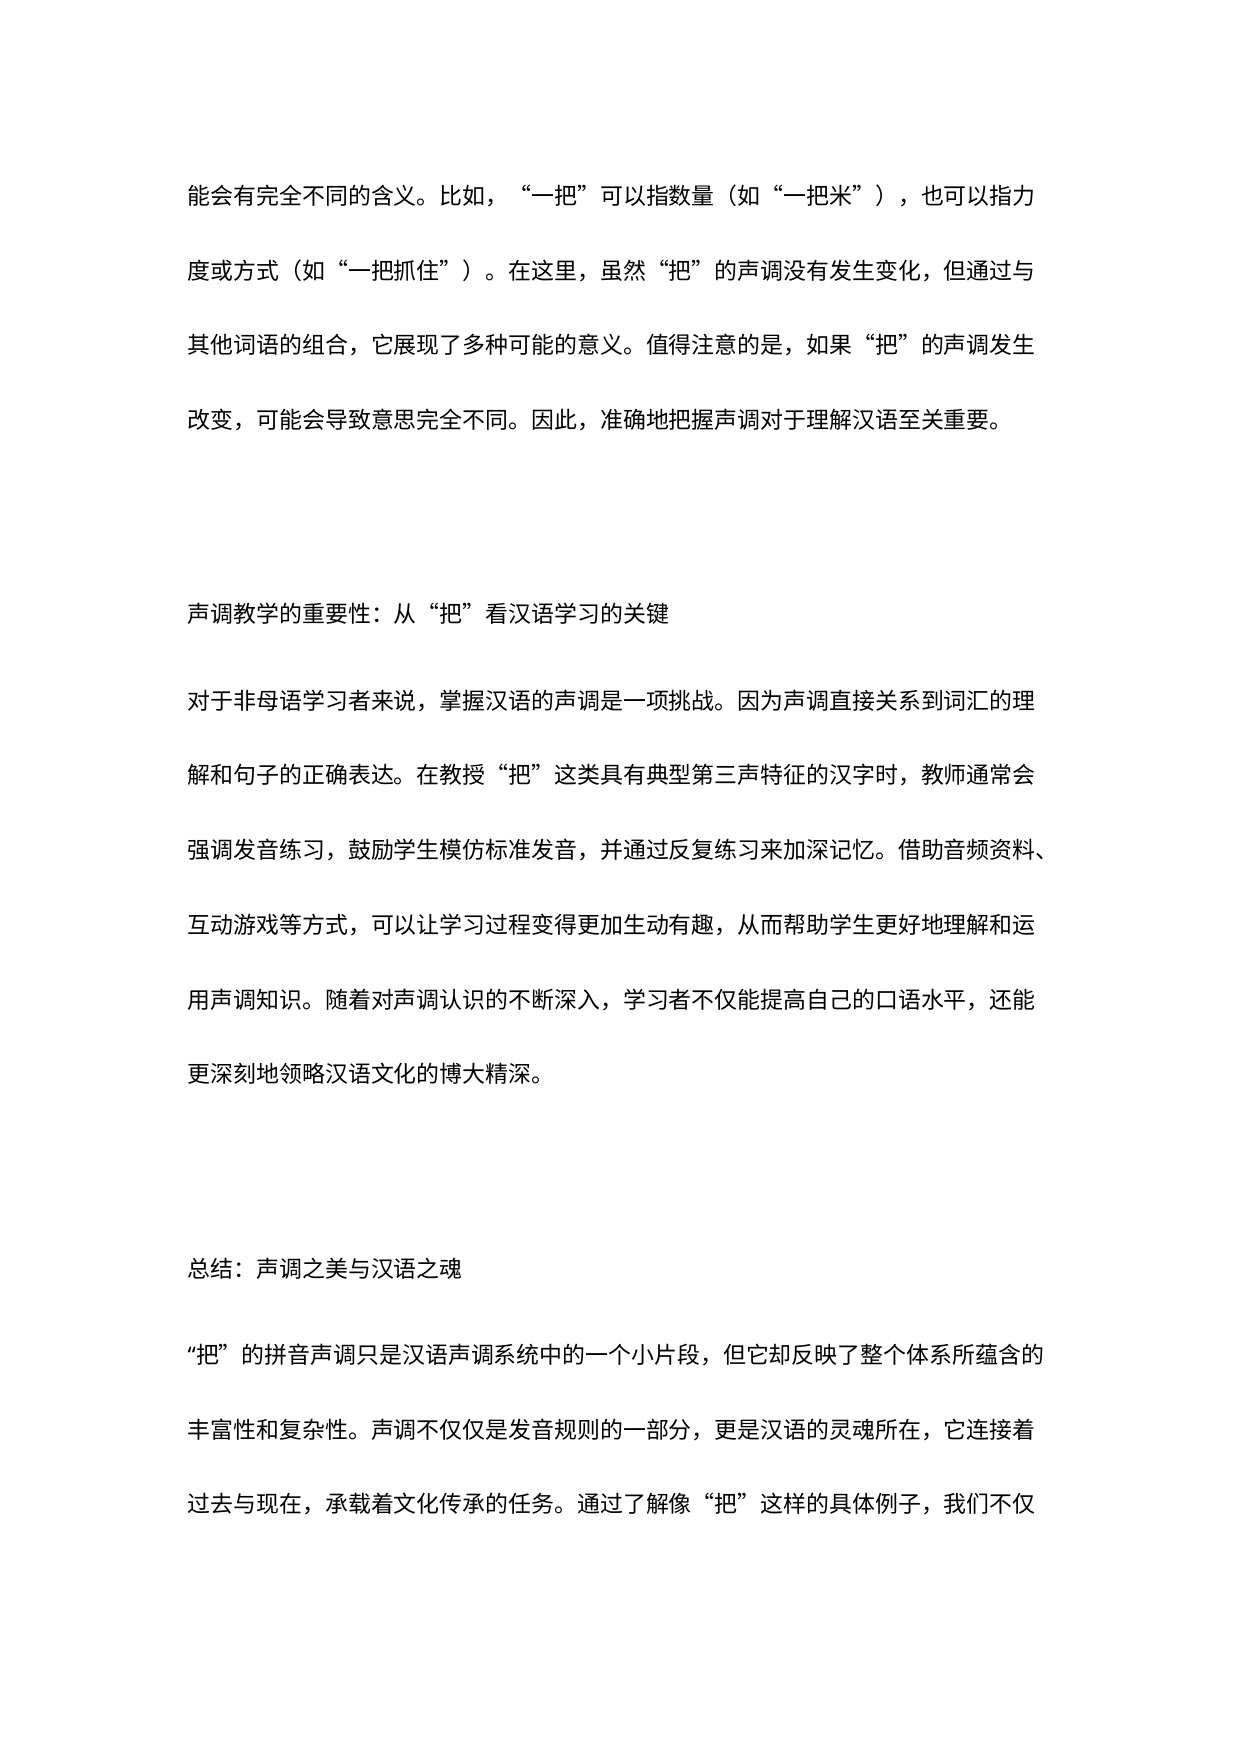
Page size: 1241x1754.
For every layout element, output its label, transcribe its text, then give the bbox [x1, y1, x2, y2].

text 对于非母语学习者来说，掌握汉语的声调是一项挑战。因为声调直接关系到词汇的理解和句子的正确表达。在教授“把”这类具有典型第三声特征的汉字时，教师通常会强调发音练习，鼓励学生模仿标准发音，并通过反复练习来加深记忆。借助音频资料、互动游戏等方式，可以让学习过程变得更加生动有趣，从而帮助学生更好地理解和运用声调知识。随着对声调认识的不断深入，学习者不仅能提高自己的口语水平，还能更深刻地领略汉语文化的博大精深。 [187, 667, 1053, 1105]
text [187, 1321, 1053, 1536]
text 声调教学的重要性：从“把”看汉语学习的关键 [187, 580, 1053, 645]
text 总结：声调之美与汉语之魂 [187, 1234, 1053, 1299]
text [187, 162, 1053, 451]
